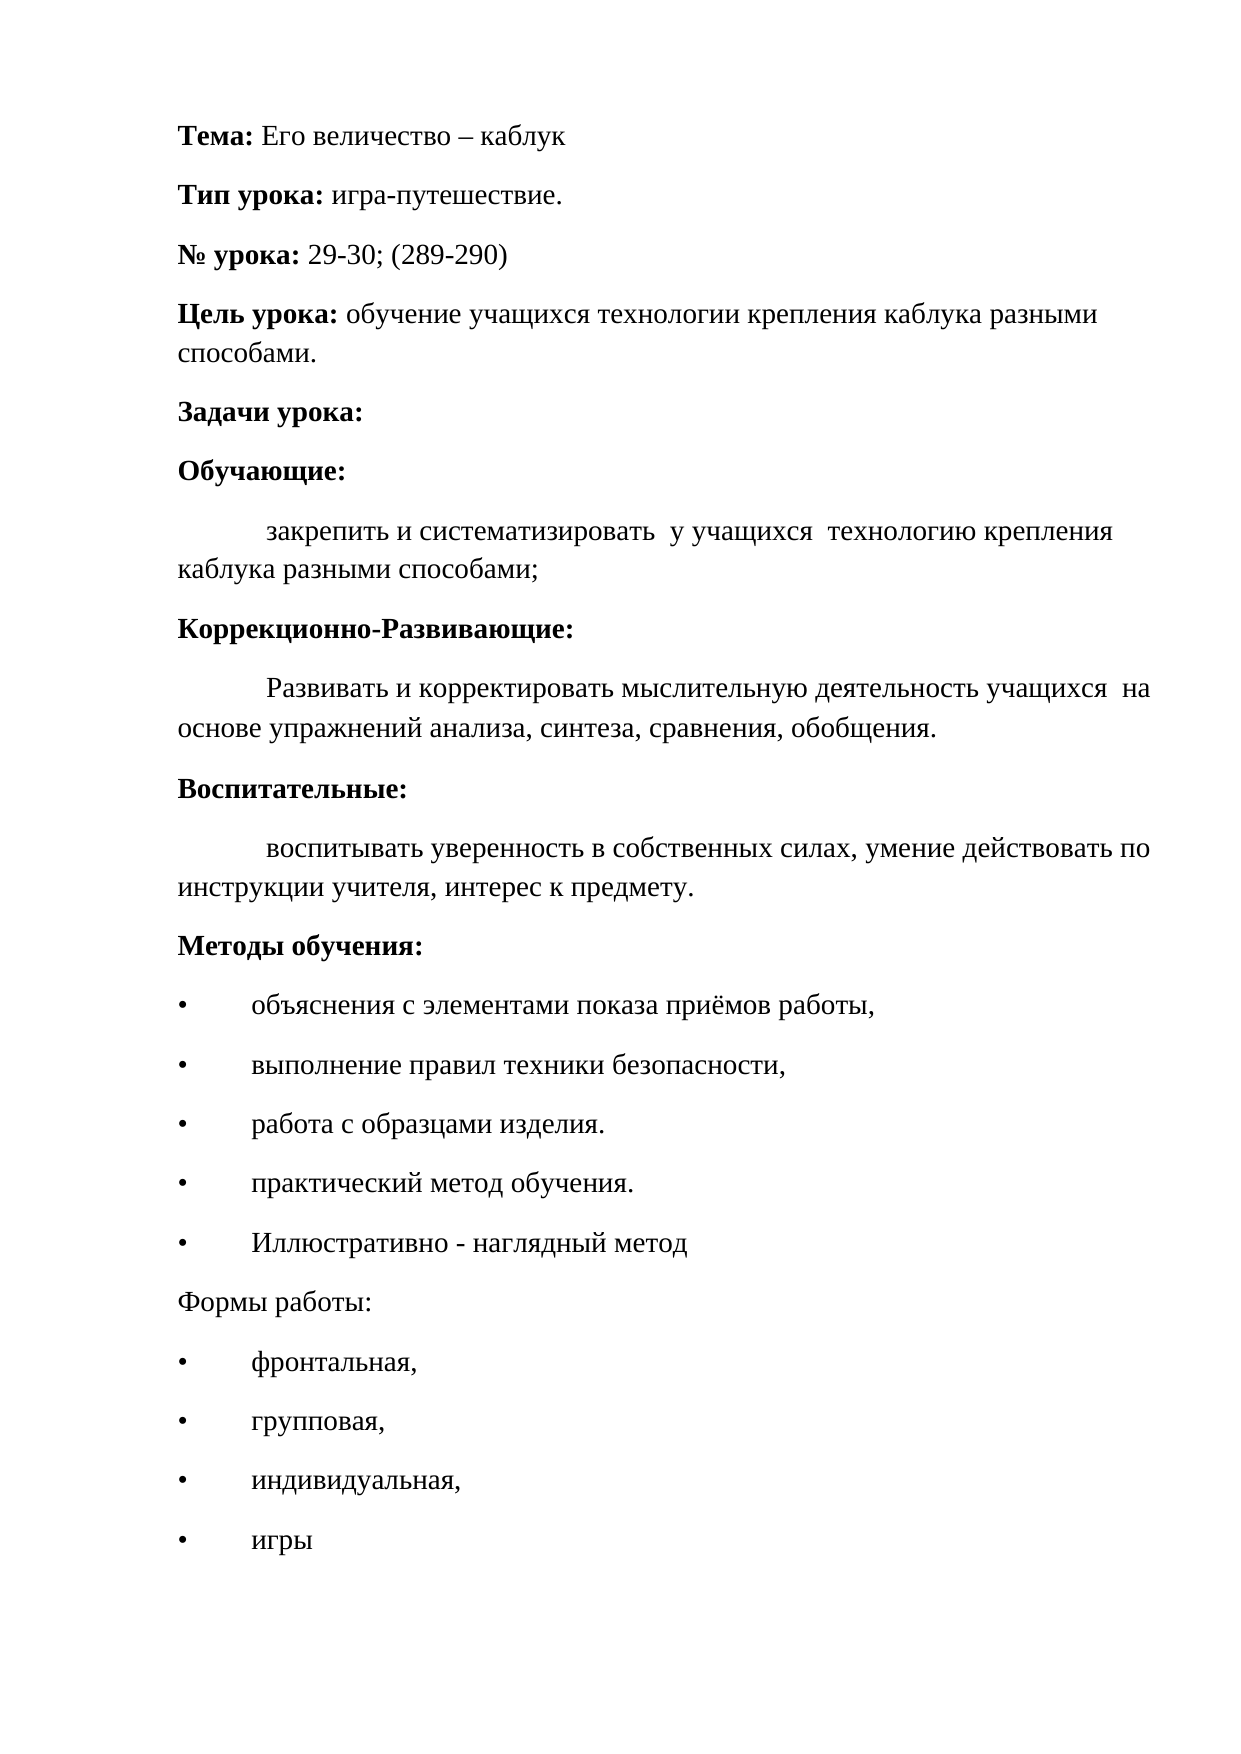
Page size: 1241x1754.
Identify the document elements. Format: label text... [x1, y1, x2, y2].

text Воспитательные: [177, 771, 1152, 804]
text Развивать и корректировать мыслительную деятельность учащихся на основе упражнений анализа, синтеза, сравнения, обобщения. [177, 670, 1152, 745]
text Тип урока: игра-путешествие. [177, 177, 1152, 211]
text • групповая, [177, 1403, 1152, 1437]
text Методы обучения: [177, 928, 1152, 962]
text закрепить и систематизировать у учащихся технологию крепления каблука разными способами; [177, 513, 1152, 585]
text • игры [177, 1522, 1152, 1555]
text воспитывать уверенность в собственных силах, умение действовать по инструкции учителя, интерес к предмету. [177, 830, 1152, 902]
text Задачи урока: [177, 394, 1152, 428]
text • фронтальная, [177, 1344, 1152, 1377]
text • выполнение правил техники безопасности, [177, 1047, 1152, 1080]
text № урока: 29-30; (289-290) [177, 237, 1152, 270]
text • индивидуальная, [177, 1462, 1152, 1496]
text Формы работы: [177, 1284, 1152, 1318]
text Тема: Его величество – каблук [177, 118, 1152, 152]
text • работа с образцами изделия. [177, 1106, 1152, 1140]
text Цель урока: обучение учащихся технологии крепления каблука разными способами. [177, 296, 1152, 368]
text Обучающие: [177, 453, 1152, 487]
text Коррекционно-Развивающие: [177, 611, 1152, 644]
text • объяснения с элементами показа приёмов работы, [177, 987, 1152, 1021]
text • практический метод обучения. [177, 1166, 1152, 1199]
text • Иллюстративно - наглядный метод [177, 1225, 1152, 1258]
